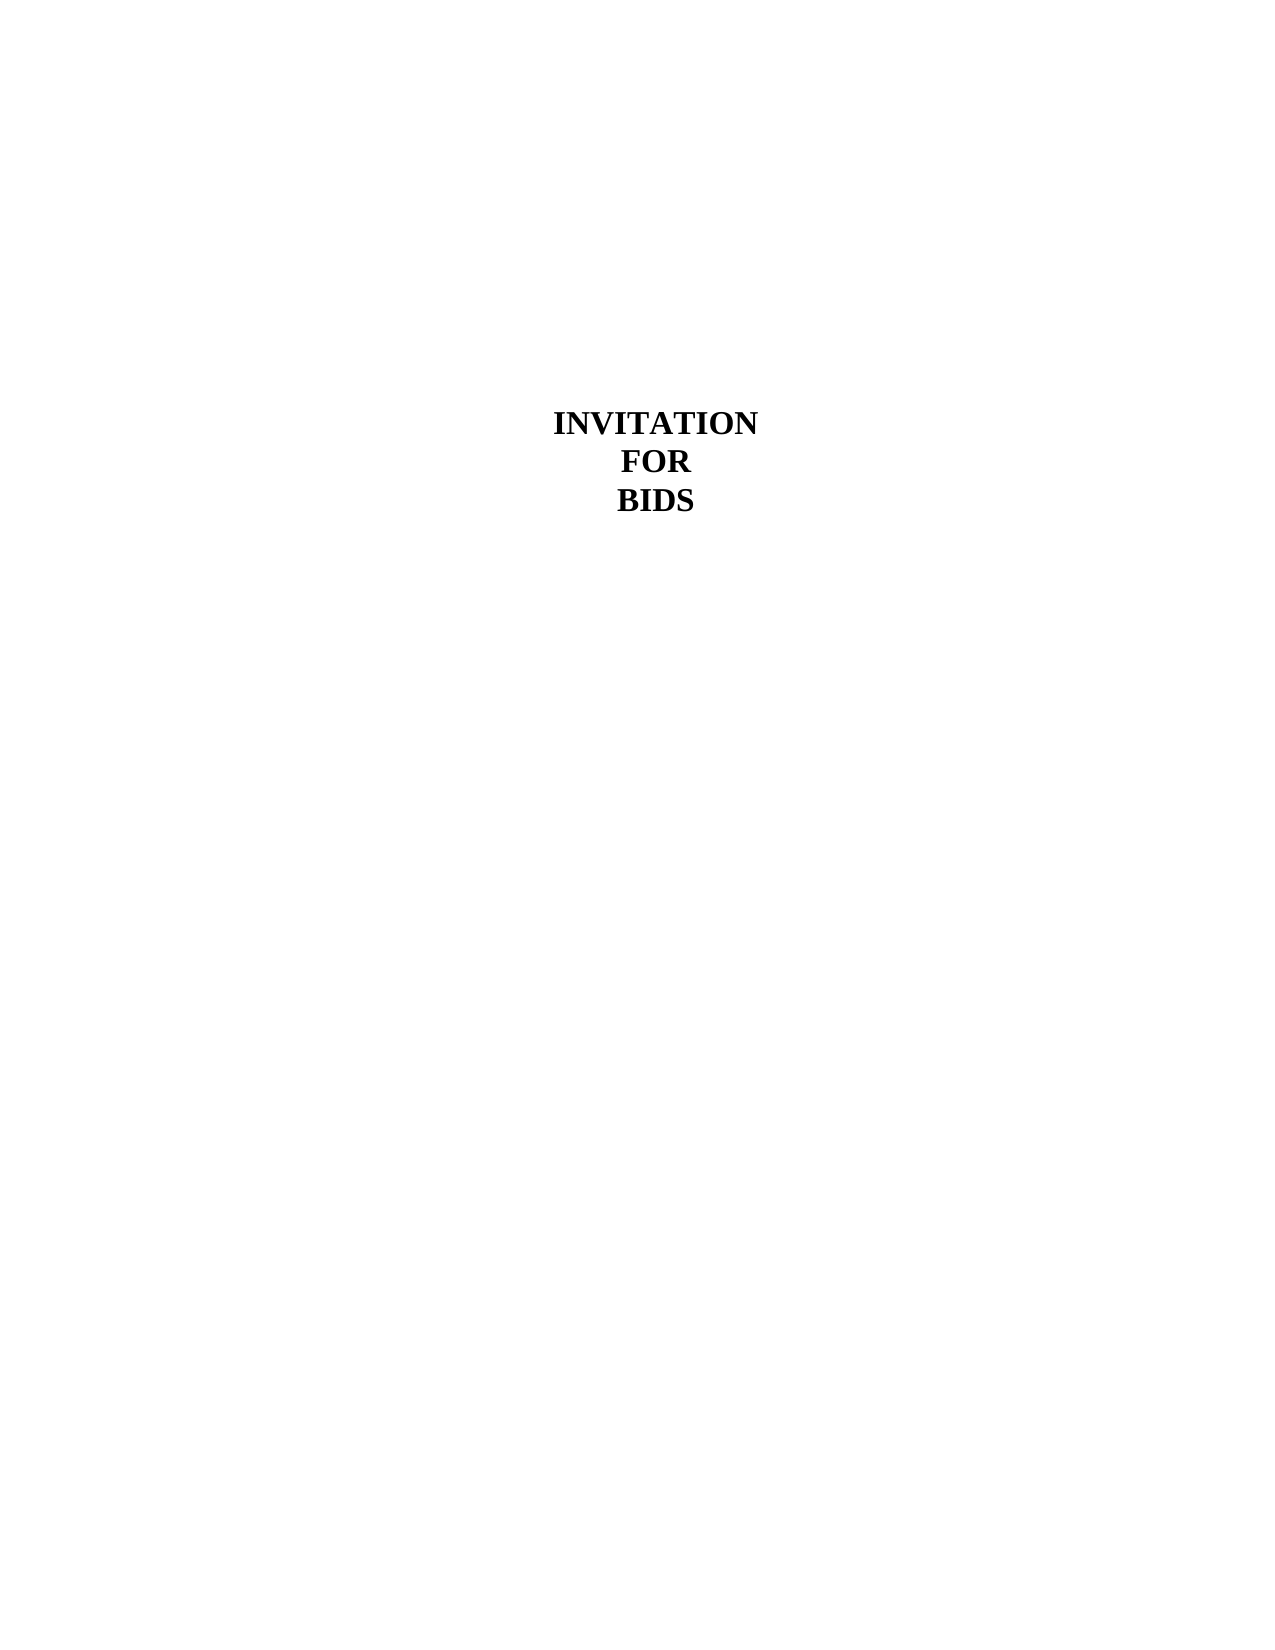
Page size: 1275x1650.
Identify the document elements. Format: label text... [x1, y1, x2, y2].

text FOR [148, 442, 1163, 480]
text INVITATION [148, 403, 1163, 442]
text BIDS [148, 480, 1163, 518]
